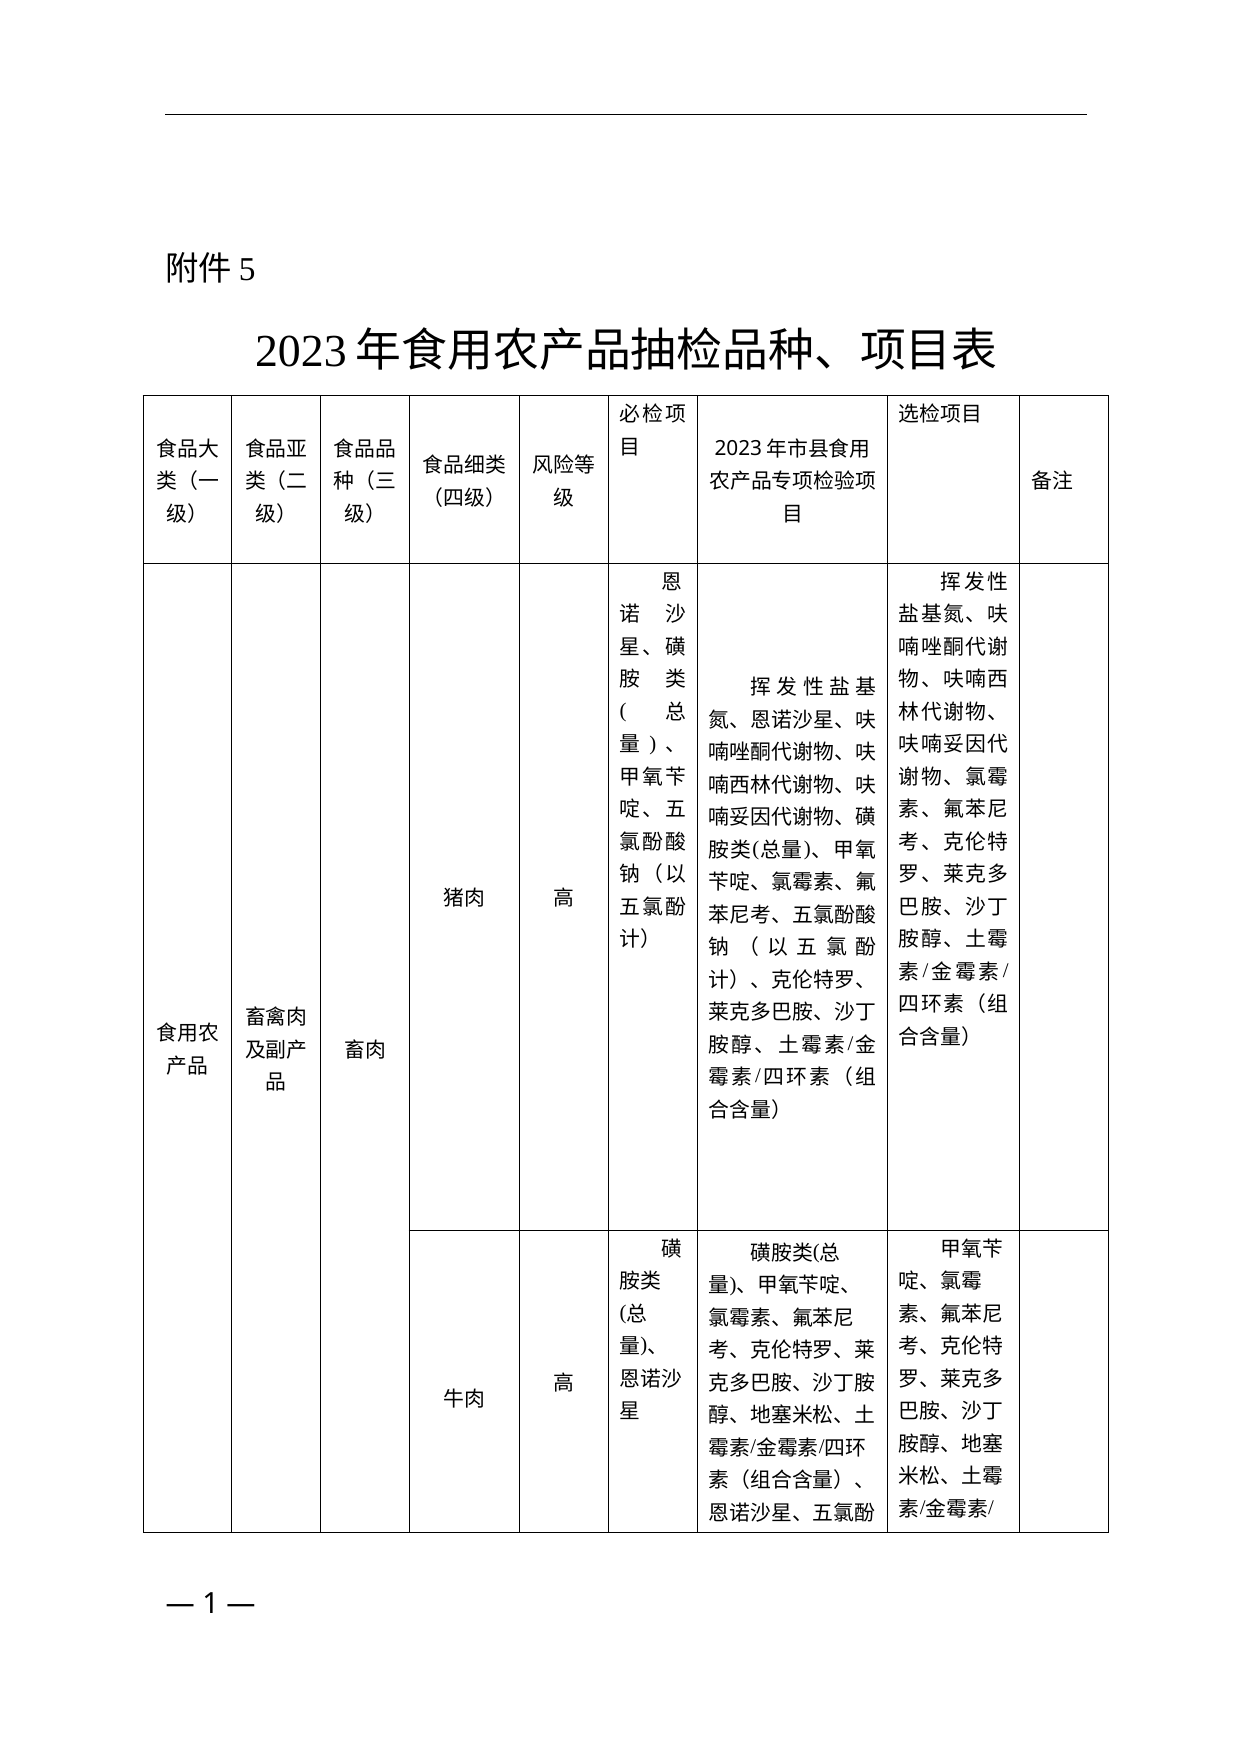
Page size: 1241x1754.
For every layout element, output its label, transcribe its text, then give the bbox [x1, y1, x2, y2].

table_header 风险等级 [520, 396, 608, 563]
text 附件5 [165, 233, 1087, 298]
table_cell 挥发性盐基氮、呋喃唑酮代谢物、呋喃西林代谢物、呋喃妥因代谢物、氯霉素、氟苯尼考、克伦特罗、莱克多巴胺、沙丁胺醇、土霉素/金霉素/四环素（组合含量） [888, 564, 1019, 1230]
table_cell [1020, 564, 1108, 1230]
table_cell 高 [520, 1231, 608, 1532]
table_cell 磺胺类(总量)、恩诺沙星 [609, 1231, 697, 1532]
table_cell 畜禽肉及副产品 [232, 564, 320, 1532]
table_cell 高 [520, 564, 608, 1230]
table_header 2023年市县食用农产品专项检验项目 [698, 396, 887, 563]
table_header 食品亚类（二级） [232, 396, 320, 563]
table_header 选检项目 [888, 396, 1019, 563]
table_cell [698, 1231, 887, 1532]
table_cell [1020, 1231, 1108, 1532]
table_header 食品细类（四级） [410, 396, 519, 563]
table_cell 恩诺沙星、磺胺类(总量)、甲氧苄啶、五氯酚酸钠（以五氯酚计） [609, 564, 697, 1230]
table_header 食品品种（三级） [321, 396, 409, 563]
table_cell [888, 1231, 1019, 1532]
table_cell 牛肉 [410, 1231, 519, 1532]
table_cell 挥发性盐基氮、恩诺沙星、呋喃唑酮代谢物、呋喃西林代谢物、呋喃妥因代谢物、磺胺类(总量)、甲氧苄啶、氯霉素、氟苯尼考、五氯酚酸钠（以五氯酚计）、克伦特罗、莱克多巴胺、沙丁胺醇、土霉素/金霉素/四环素（组合含量） [698, 564, 887, 1230]
table_header 备注 [1020, 396, 1108, 563]
table_header 食品大类（一级） [144, 396, 231, 563]
text 2023年食用农产品抽检品种、项目表 [165, 298, 1087, 395]
table_cell 畜肉 [321, 564, 409, 1532]
table_header 必检项目 [609, 396, 697, 563]
table_cell 食用农产品 [144, 564, 231, 1532]
table_cell 猪肉 [410, 564, 519, 1230]
